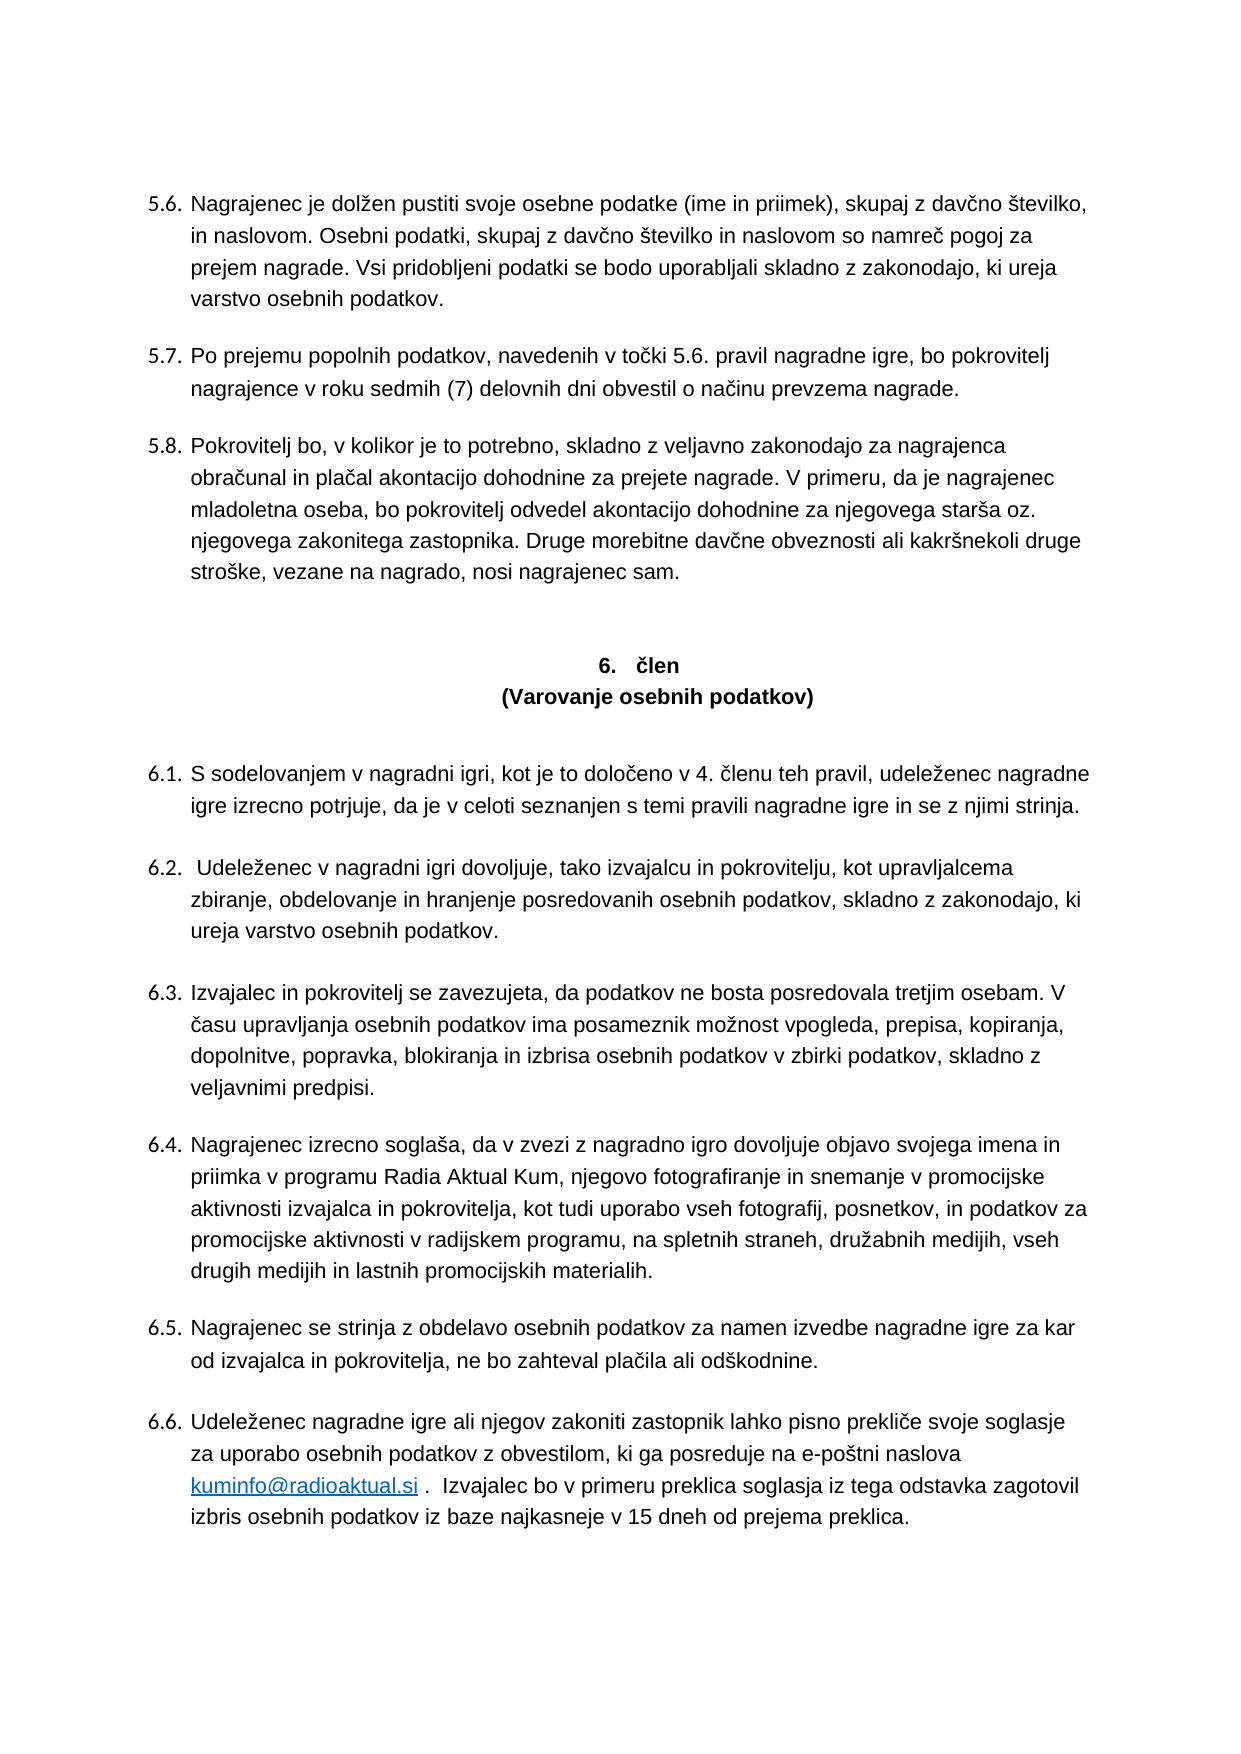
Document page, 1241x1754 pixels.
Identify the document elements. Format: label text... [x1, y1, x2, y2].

list (Varovanje osebnih podatkov) [223, 678, 1093, 709]
list Po prejemu popolnih podatkov, navedenih v točki 5.6. pravil nagradne igre, bo pokrovitelj nagrajence v roku sedmih (7) delovnih dni obvestil o načinu prevzema nagrade. [148, 338, 1093, 401]
list Nagrajenec se strinja z obdelavo osebnih podatkov za namen izvedbe nagradne igre za kar od izvajalca in pokrovitelja, ne bo zahteval plačila ali odškodnine. [148, 1310, 1093, 1373]
list Udeleženec nagradne igre ali njegov zakoniti zastopnik lahko pisno prekliče svoje soglasje za uporabo osebnih podatkov z obvestilom, ki ga posreduje na e-poštni naslova kuminfo@radioaktual.si . Izvajalec bo v primeru preklica soglasja iz tega odstavka zagotovil izbris osebnih podatkov iz baze najkasneje v 15 dneh od prejema preklica. [148, 1404, 1093, 1529]
list S sodelovanjem v nagradni igri, kot je to določeno v 4. členu teh pravil, udeleženec nagradne igre izrecno potrjuje, da je v celoti seznanjen s temi pravili nagradne igre in se z njimi strinja. [148, 756, 1093, 818]
list Udeleženec v nagradni igri dovoljuje, tako izvajalcu in pokrovitelju, kot upravljalcema zbiranje, obdelovanje in hranjenje posredovanih osebnih podatkov, skladno z zakonodajo, ki ureja varstvo osebnih podatkov. [148, 850, 1093, 943]
list Izvajalec in pokrovitelj se zavezujeta, da podatkov ne bosta posredovala tretjim osebam. V času upravljanja osebnih podatkov ima posameznik možnost vpogleda, prepisa, kopiranja, dopolnitve, popravka, blokiranja in izbrisa osebnih podatkov v zbirki podatkov, skladno z veljavnimi predpisi. [148, 975, 1093, 1100]
list člen [185, 647, 1093, 678]
list Nagrajenec je dolžen pustiti svoje osebne podatke (ime in priimek), skupaj z davčno številko, in naslovom. Osebni podatki, skupaj z davčno številko in naslovom so namreč pogoj za prejem nagrade. Vsi pridobljeni podatki se bodo uporabljali skladno z zakonodajo, ki ureja varstvo osebnih podatkov. [148, 186, 1093, 311]
list Nagrajenec izrecno soglaša, da v zvezi z nagradno igro dovoljuje objavo svojega imena in priimka v programu Radia Aktual Kum, njegovo fotografiranje in snemanje v promocijske aktivnosti izvajalca in pokrovitelja, kot tudi uporabo vseh fotografij, posnetkov, in podatkov za promocijske aktivnosti v radijskem programu, na spletnih straneh, družabnih medijih, vseh drugih medijih in lastnih promocijskih materialih. [148, 1127, 1093, 1283]
list Pokrovitelj bo, v kolikor je to potrebno, skladno z veljavno zakonodajo za nagrajenca obračunal in plačal akontacijo dohodnine za prejete nagrade. V primeru, da je nagrajenec mladoletna oseba, bo pokrovitelj odvedel akontacijo dohodnine za njegovega starša oz. njegovega zakonitega zastopnika. Druge morebitne davčne obveznosti ali kakršnekoli druge stroške, vezane na nagrado, nosi nagrajenec sam. [148, 428, 1093, 584]
